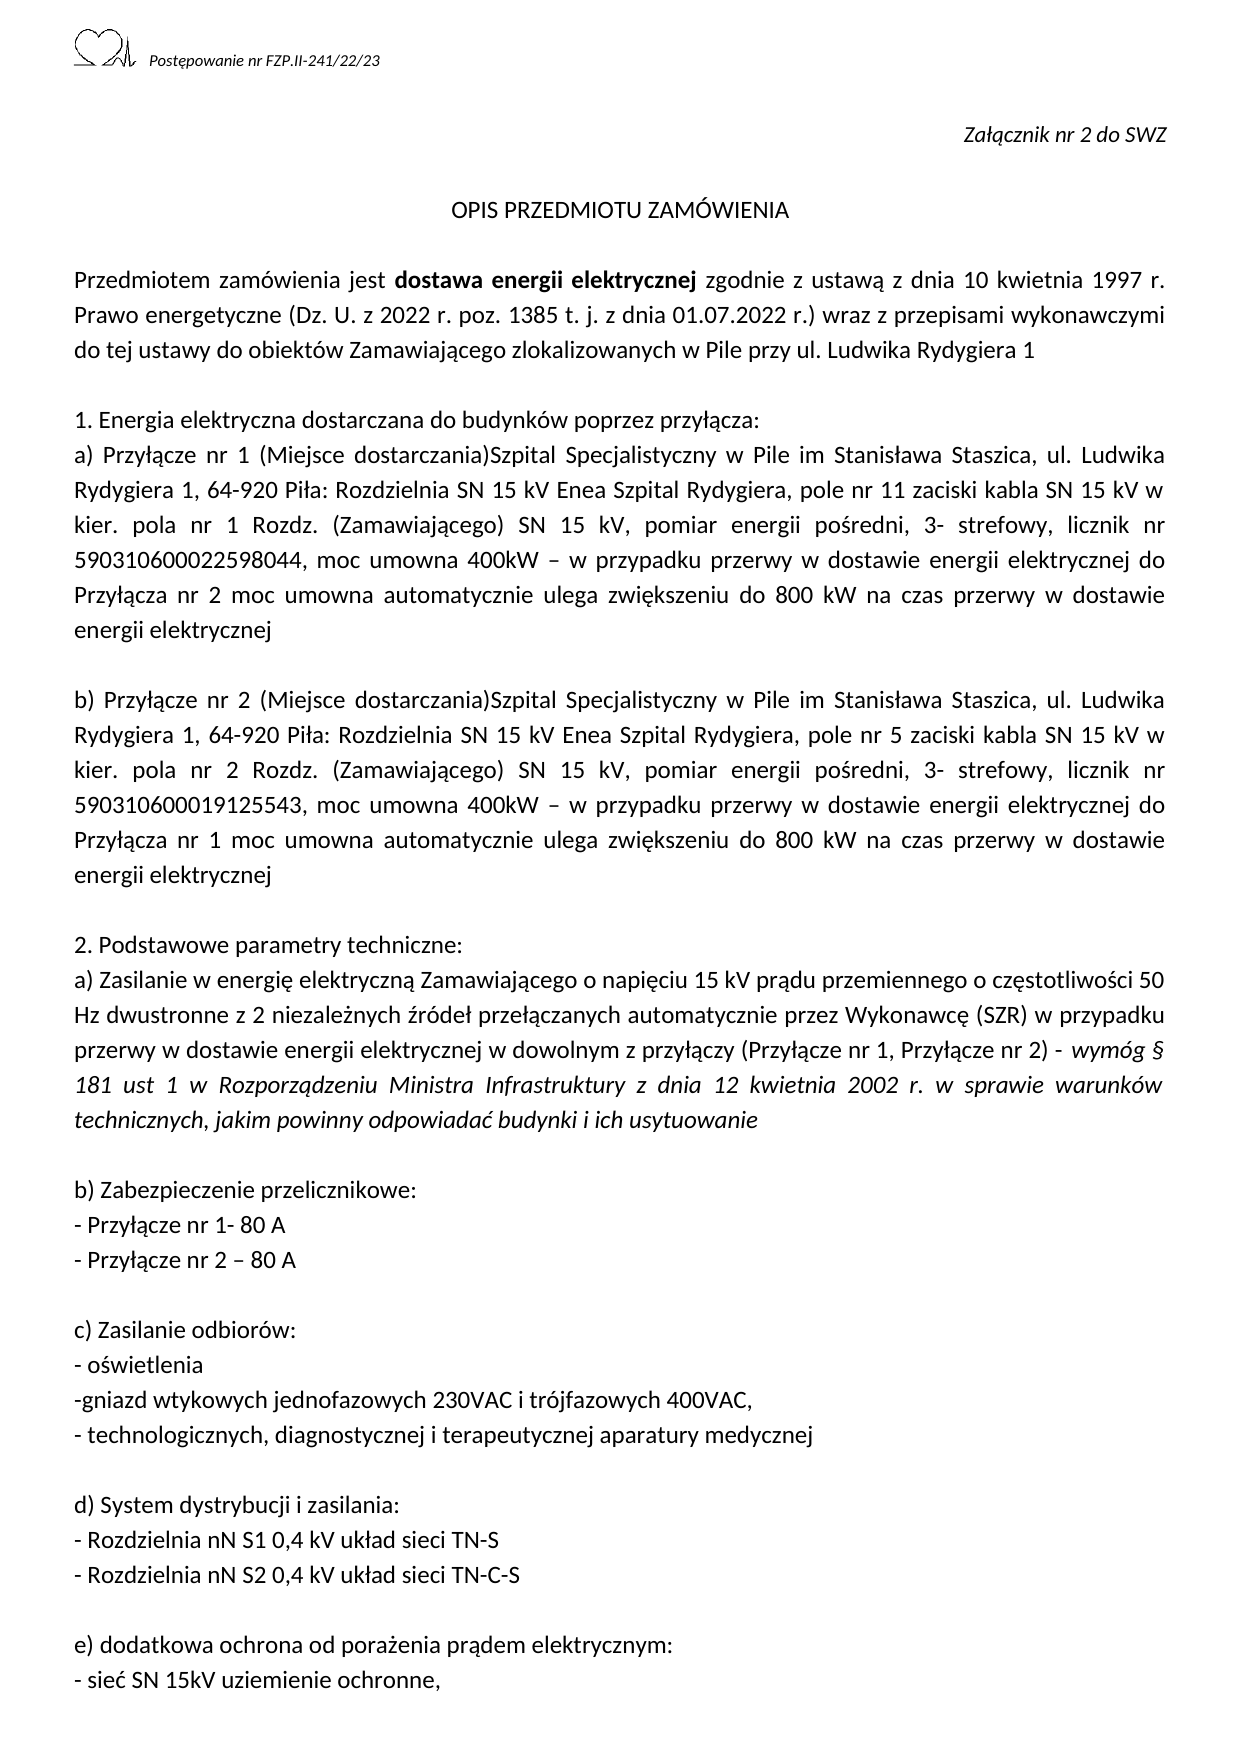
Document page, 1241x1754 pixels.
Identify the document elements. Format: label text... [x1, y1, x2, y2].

picture [73, 29, 137, 67]
text Załącznik nr 2 do SWZ [74, 120, 1167, 148]
text b) Przyłącze nr 2 (Miejsce dostarczania)Szpital Specjalistyczny w Pile im Stanisława Staszica, ul. Ludwika Rydygiera 1, 64-920 Piła: Rozdzielnia SN 15 kV Enea Szpital Rydygiera, pole nr 5 zaciski kabla SN 15 kV w kier. pola nr 2 Rozdz. (Zamawiającego) SN 15 kV, pomiar energii pośredni, 3- strefowy, licznik nr 590310600019125543, moc umowna 400kW – w przypadku przerwy w dostawie energii elektrycznej do Przyłącza nr 1 moc umowna automatycznie ulega zwiększeniu do 800 kW na czas przerwy w dostawie energii elektrycznej [74, 684, 1167, 890]
text d) System dystrybucji i zasilania: [74, 1489, 1167, 1520]
text - Przyłącze nr 2 – 80 A [74, 1244, 1167, 1275]
text - Rozdzielnia nN S2 0,4 kV układ sieci TN-C-S [74, 1559, 1167, 1590]
text a) Zasilanie w energię elektryczną Zamawiającego o napięciu 15 kV prądu przemiennego o częstotliwości 50 Hz dwustronne z 2 niezależnych źródeł przełączanych automatycznie przez Wykonawcę (SZR) w przypadku przerwy w dostawie energii elektrycznej w dowolnym z przyłączy (Przyłącze nr 1, Przyłącze nr 2) - wymóg § 181 ust 1 w Rozporządzeniu Ministra Infrastruktury z dnia 12 kwietnia 2002 r. w sprawie warunków technicznych, jakim powinny odpowiadać budynki i ich usytuowanie [74, 964, 1167, 1135]
text - oświetlenia [74, 1349, 1167, 1380]
text a) Przyłącze nr 1 (Miejsce dostarczania)Szpital Specjalistyczny w Pile im Stanisława Staszica, ul. Ludwika Rydygiera 1, 64-920 Piła: Rozdzielnia SN 15 kV Enea Szpital Rydygiera, pole nr 11 zaciski kabla SN 15 kV w kier. pola nr 1 Rozdz. (Zamawiającego) SN 15 kV, pomiar energii pośredni, 3- strefowy, licznik nr 590310600022598044, moc umowna 400kW – w przypadku przerwy w dostawie energii elektrycznej do Przyłącza nr 2 moc umowna automatycznie ulega zwiększeniu do 800 kW na czas przerwy w dostawie energii elektrycznej [74, 439, 1167, 645]
text e) dodatkowa ochrona od porażenia prądem elektrycznym: [74, 1629, 1167, 1660]
text - Rozdzielnia nN S1 0,4 kV układ sieci TN-S [74, 1524, 1167, 1555]
text 1. Energia elektryczna dostarczana do budynków poprzez przyłącza: [74, 404, 1167, 435]
text b) Zabezpieczenie przelicznikowe: [74, 1174, 1167, 1205]
text - sieć SN 15kV uziemienie ochronne, [74, 1664, 1167, 1695]
text c) Zasilanie odbiorów: [74, 1314, 1167, 1345]
text - Przyłącze nr 1- 80 A [74, 1209, 1167, 1240]
text -gniazd wtykowych jednofazowych 230VAC i trójfazowych 400VAC, [74, 1384, 1167, 1415]
text Przedmiotem zamówienia jest dostawa energii elektrycznej zgodnie z ustawą z dnia 10 kwietnia 1997 r. Prawo energetyczne (Dz. U. z 2022 r. poz. 1385 t. j. z dnia 01.07.2022 r.) wraz z przepisami wykonawczymi do tej ustawy do obiektów Zamawiającego zlokalizowanych w Pile przy ul. Ludwika Rydygiera 1 [74, 264, 1167, 365]
text OPIS PRZEDMIOTU ZAMÓWIENIA [74, 194, 1167, 225]
text - technologicznych, diagnostycznej i terapeutycznej aparatury medycznej [74, 1419, 1167, 1450]
text 2. Podstawowe parametry techniczne: [74, 929, 1167, 960]
